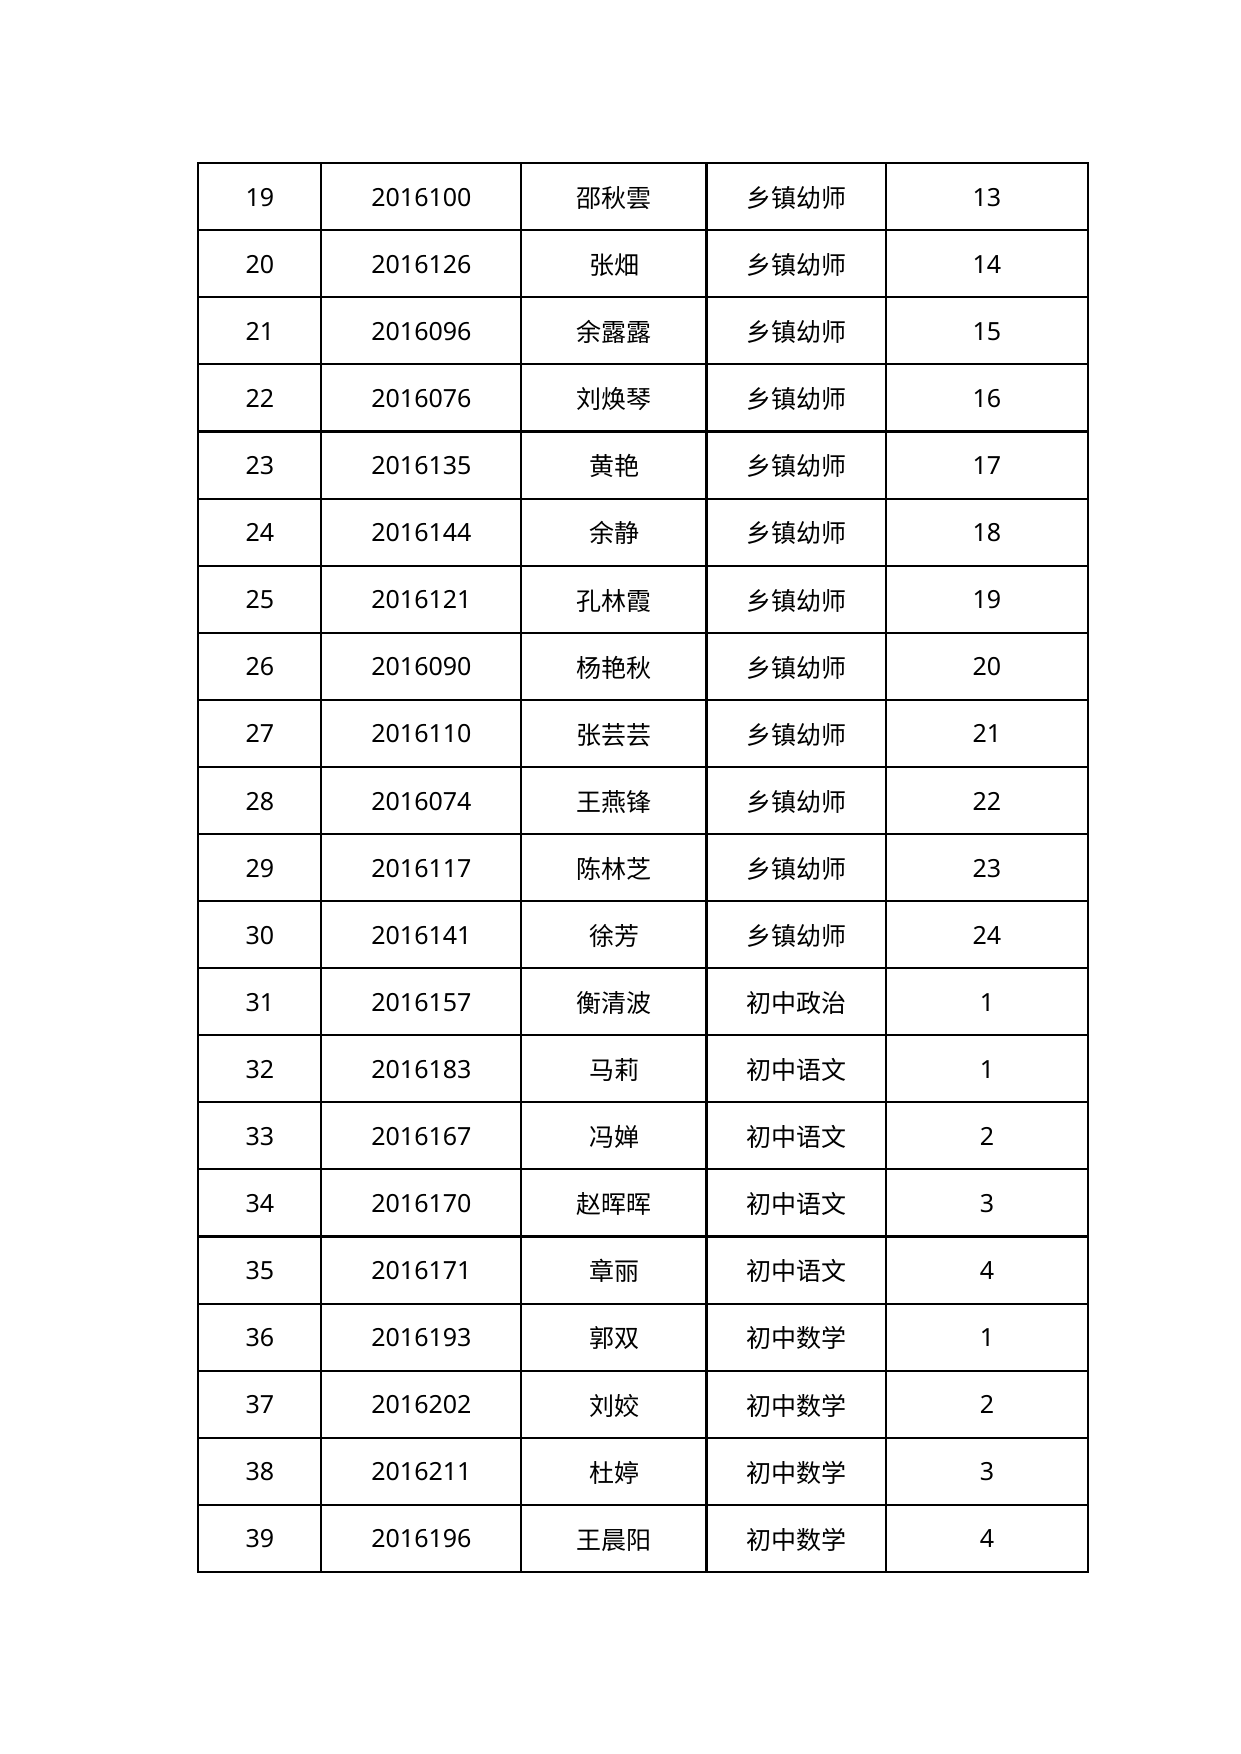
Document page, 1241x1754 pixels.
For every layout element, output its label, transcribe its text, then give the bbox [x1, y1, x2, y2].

table_cell 29 [199, 835, 320, 900]
table_cell 23 [887, 835, 1087, 900]
table_cell 2016141 [322, 902, 520, 967]
table_cell 徐芳 [522, 902, 705, 967]
table_cell 初中语文 [708, 1103, 885, 1168]
table_cell 冯婵 [522, 1103, 705, 1168]
table_cell 24 [887, 902, 1087, 967]
table_cell 章丽 [522, 1238, 705, 1302]
table_cell 35 [199, 1238, 320, 1302]
table_cell 2016135 [322, 433, 520, 497]
table_cell 王燕锋 [522, 768, 705, 833]
table_cell 18 [887, 500, 1087, 564]
table_cell 2016211 [322, 1439, 520, 1504]
table_cell 28 [199, 768, 320, 833]
table_cell 13 [887, 164, 1087, 229]
table_cell 初中政治 [708, 969, 885, 1034]
table_cell 乡镇幼师 [708, 634, 885, 699]
table_cell 26 [199, 634, 320, 699]
table_cell 15 [887, 298, 1087, 363]
table_cell 3 [887, 1170, 1087, 1235]
table_cell 22 [887, 768, 1087, 833]
table_cell 孔林霞 [522, 567, 705, 632]
table_cell 1 [887, 1036, 1087, 1101]
table_cell 黄艳 [522, 433, 705, 497]
table_cell 刘焕琴 [522, 365, 705, 430]
table_cell 2016202 [322, 1372, 520, 1437]
table_cell 张芸芸 [522, 701, 705, 766]
table_cell 2 [887, 1372, 1087, 1437]
table_cell 36 [199, 1305, 320, 1369]
table_cell 33 [199, 1103, 320, 1168]
table_cell 24 [199, 500, 320, 564]
table_cell 2 [887, 1103, 1087, 1168]
table_cell 4 [887, 1238, 1087, 1302]
table_cell 2016144 [322, 500, 520, 564]
table_cell 2016167 [322, 1103, 520, 1168]
table_cell 2016171 [322, 1238, 520, 1302]
table_cell 37 [199, 1372, 320, 1437]
table_cell 初中数学 [708, 1305, 885, 1369]
table_cell 20 [199, 231, 320, 296]
table_cell 2016157 [322, 969, 520, 1034]
table_cell 初中数学 [708, 1372, 885, 1437]
table_cell 2016121 [322, 567, 520, 632]
table_cell 21 [887, 701, 1087, 766]
table_cell 乡镇幼师 [708, 835, 885, 900]
table_cell 21 [199, 298, 320, 363]
table_cell 杜婷 [522, 1439, 705, 1504]
table_cell 16 [887, 365, 1087, 430]
table_cell 14 [887, 231, 1087, 296]
table_cell 乡镇幼师 [708, 231, 885, 296]
table_cell 2016170 [322, 1170, 520, 1235]
table_cell 邵秋雲 [522, 164, 705, 229]
table_cell 25 [199, 567, 320, 632]
table_cell 乡镇幼师 [708, 365, 885, 430]
table_cell 初中语文 [708, 1036, 885, 1101]
table_cell 2016196 [322, 1506, 520, 1571]
table_cell 30 [199, 902, 320, 967]
table_cell 19 [887, 567, 1087, 632]
table_cell 乡镇幼师 [708, 768, 885, 833]
table_cell 初中数学 [708, 1439, 885, 1504]
table_cell 刘姣 [522, 1372, 705, 1437]
table_cell 19 [199, 164, 320, 229]
table_cell 22 [199, 365, 320, 430]
table_cell 乡镇幼师 [708, 298, 885, 363]
table_cell 衡清波 [522, 969, 705, 1034]
table_cell 2016090 [322, 634, 520, 699]
table_cell 2016126 [322, 231, 520, 296]
table_cell 32 [199, 1036, 320, 1101]
table_cell 余静 [522, 500, 705, 564]
table_cell 38 [199, 1439, 320, 1504]
table_cell 乡镇幼师 [708, 701, 885, 766]
table_cell 初中数学 [708, 1506, 885, 1571]
table_cell 4 [887, 1506, 1087, 1571]
table_cell 2016117 [322, 835, 520, 900]
table_cell 郭双 [522, 1305, 705, 1369]
table_cell 2016193 [322, 1305, 520, 1369]
table_cell 2016110 [322, 701, 520, 766]
table_cell 1 [887, 1305, 1087, 1369]
table_cell 34 [199, 1170, 320, 1235]
table_cell 乡镇幼师 [708, 433, 885, 497]
table_cell 3 [887, 1439, 1087, 1504]
table_cell 2016074 [322, 768, 520, 833]
table_cell 17 [887, 433, 1087, 497]
table_cell 31 [199, 969, 320, 1034]
table_cell 23 [199, 433, 320, 497]
table_cell 乡镇幼师 [708, 164, 885, 229]
table_cell 39 [199, 1506, 320, 1571]
table_cell 马莉 [522, 1036, 705, 1101]
table_cell 赵晖晖 [522, 1170, 705, 1235]
table_cell 2016096 [322, 298, 520, 363]
table_cell 2016100 [322, 164, 520, 229]
table_cell 余露露 [522, 298, 705, 363]
table_cell 2016076 [322, 365, 520, 430]
table_cell 1 [887, 969, 1087, 1034]
table_cell 乡镇幼师 [708, 902, 885, 967]
table_cell 王晨阳 [522, 1506, 705, 1571]
table_cell 乡镇幼师 [708, 567, 885, 632]
table_cell 陈林芝 [522, 835, 705, 900]
table_cell 初中语文 [708, 1238, 885, 1302]
table_cell 张畑 [522, 231, 705, 296]
table_cell 乡镇幼师 [708, 500, 885, 564]
table_cell 杨艳秋 [522, 634, 705, 699]
table_cell 20 [887, 634, 1087, 699]
table_cell 2016183 [322, 1036, 520, 1101]
table_cell 27 [199, 701, 320, 766]
table_cell 初中语文 [708, 1170, 885, 1235]
